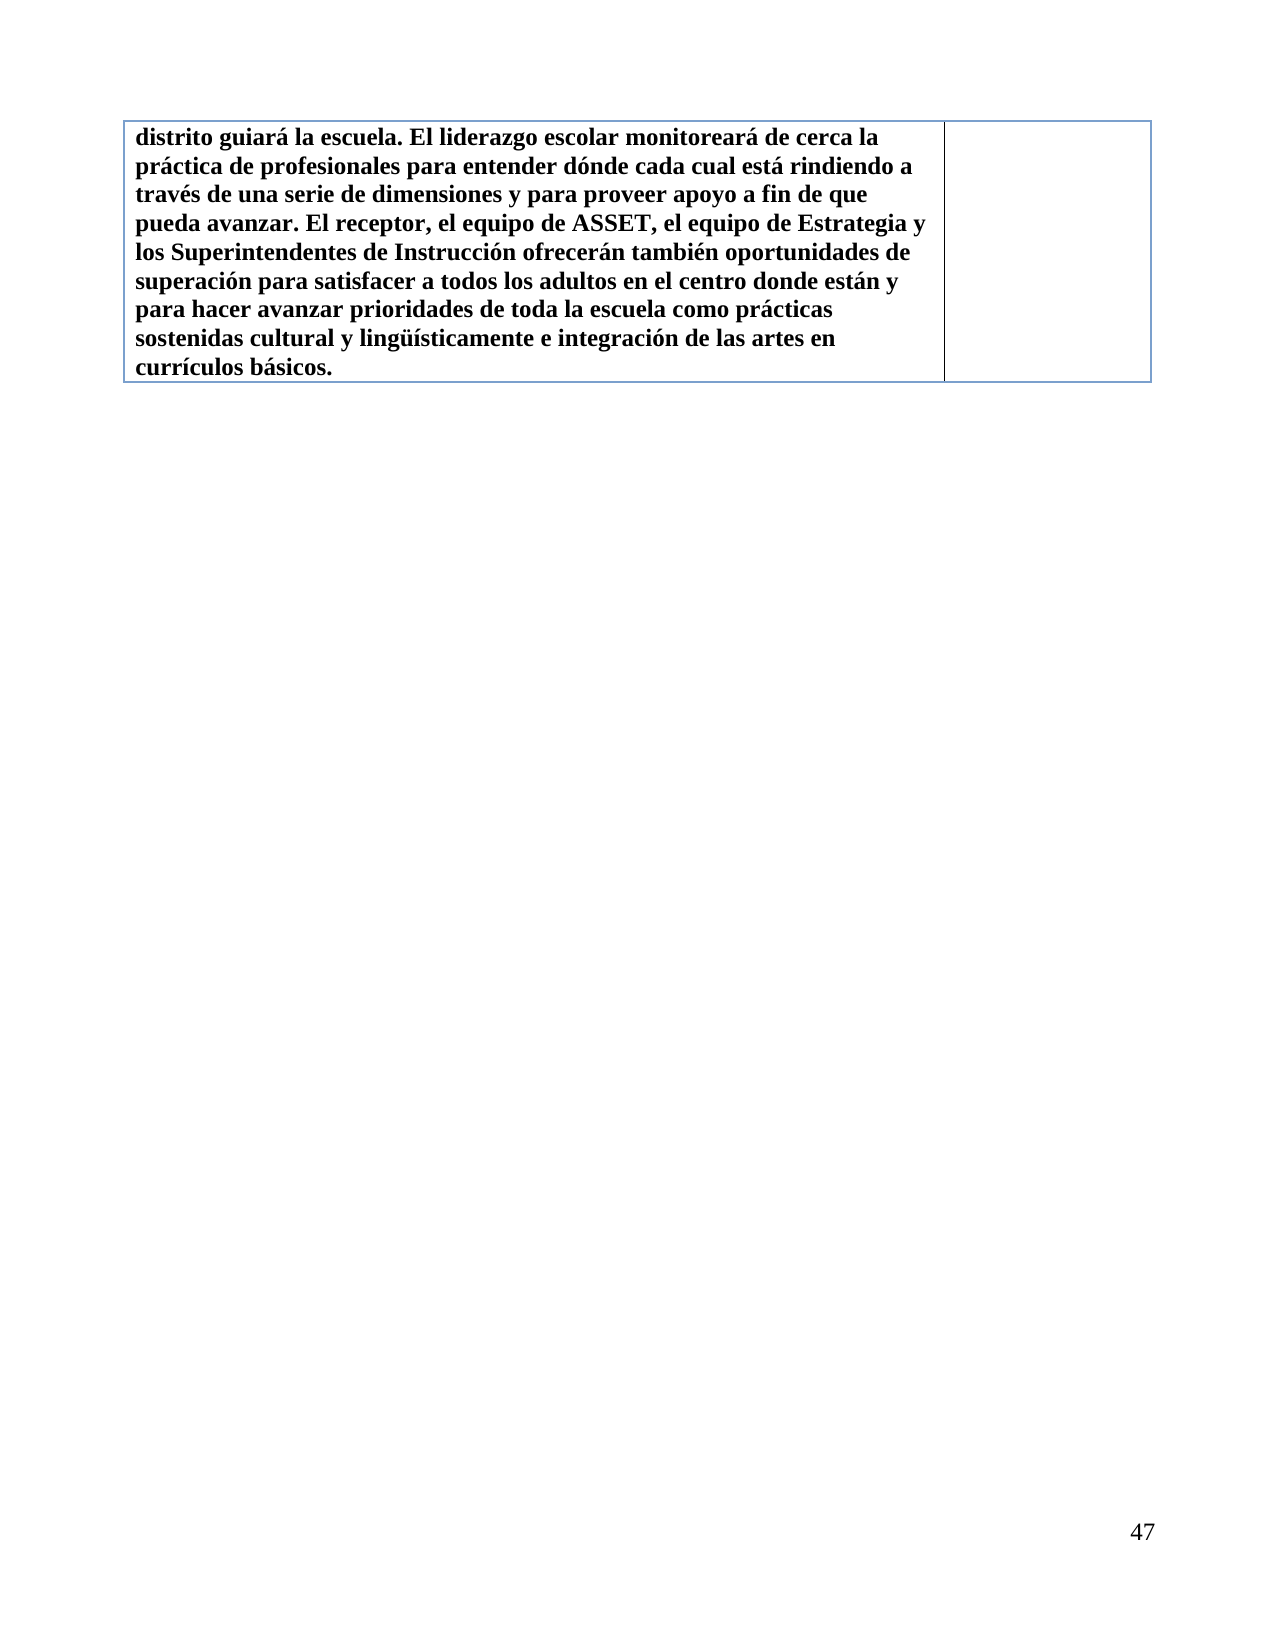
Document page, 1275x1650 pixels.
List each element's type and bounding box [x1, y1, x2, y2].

table_cell [125, 122, 944, 381]
table_cell [945, 122, 1150, 381]
